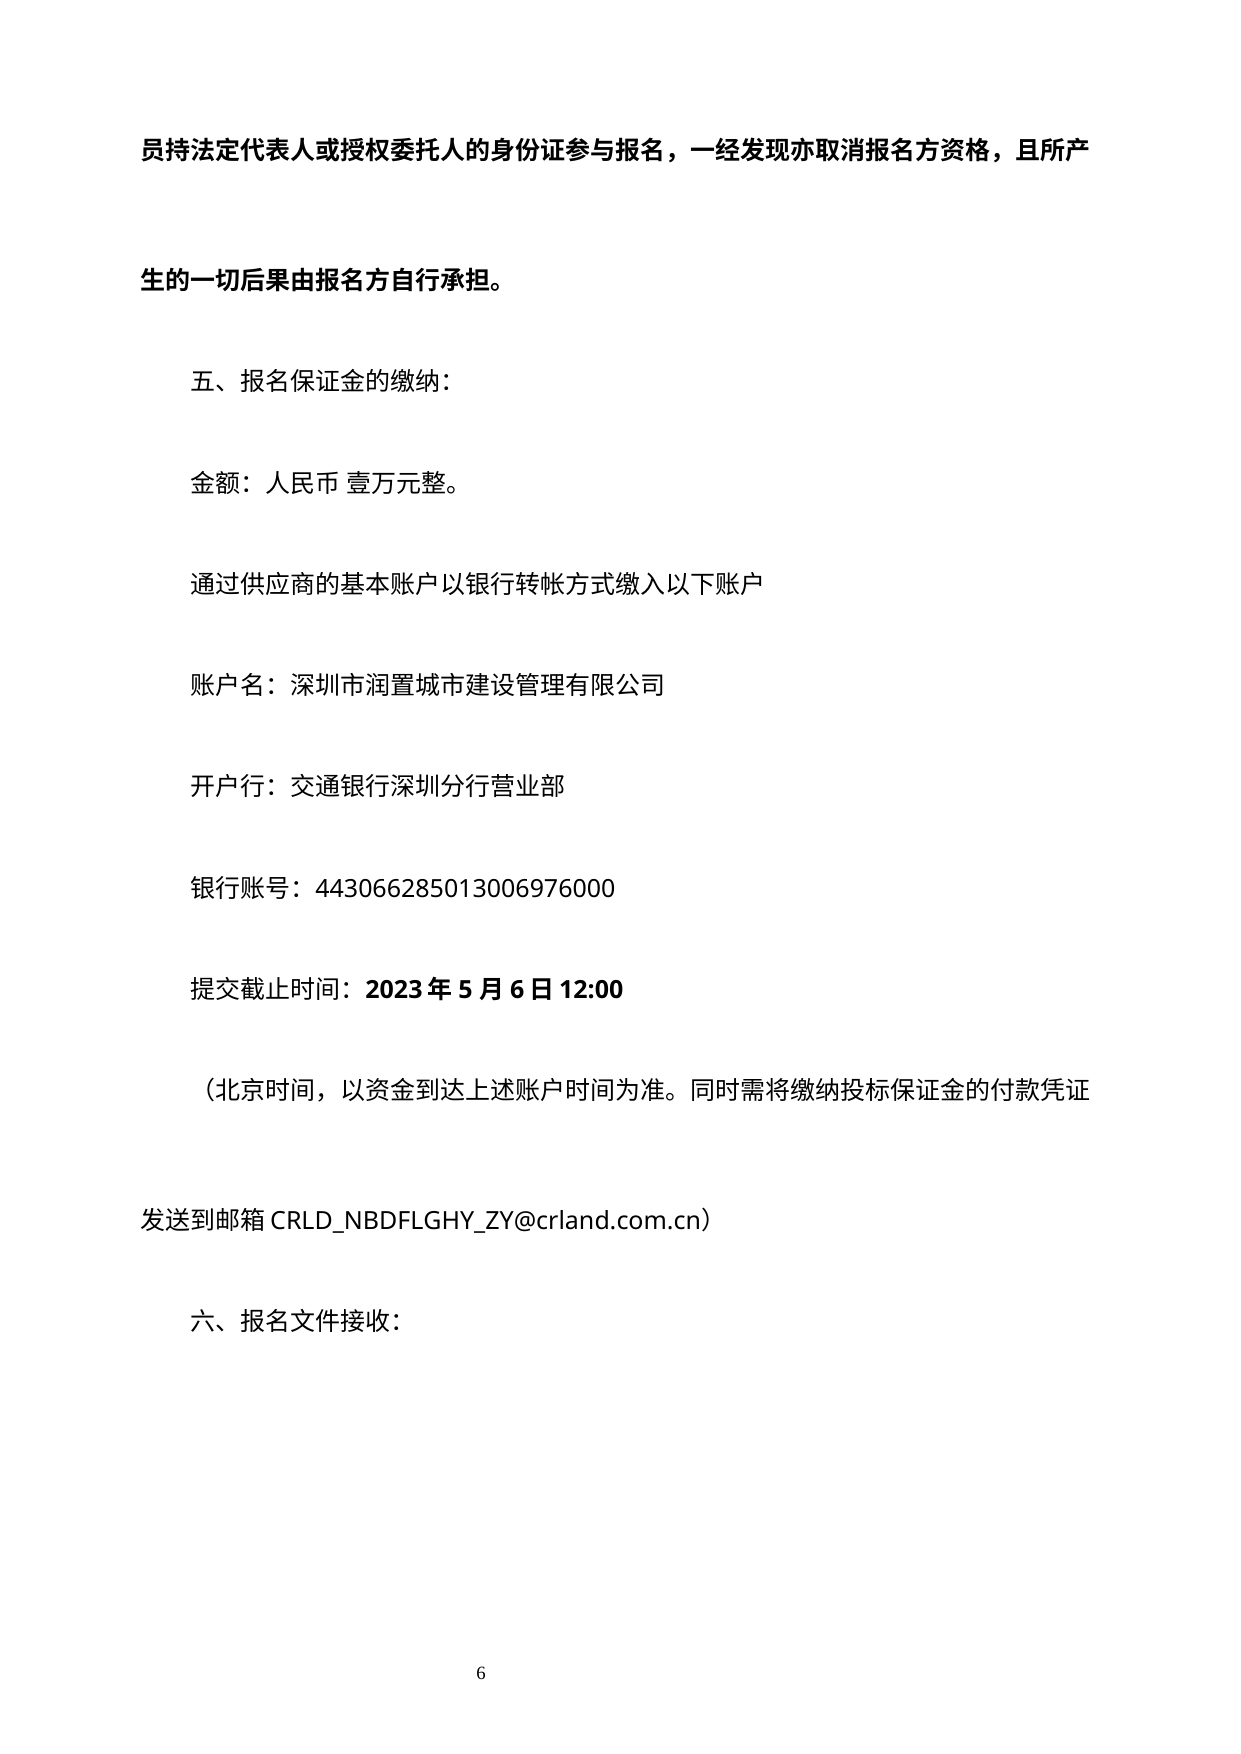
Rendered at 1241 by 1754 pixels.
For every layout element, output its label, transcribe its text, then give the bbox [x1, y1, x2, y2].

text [140, 116, 1112, 311]
text 提交截止时间：2023年 5 月 6日12:00 [140, 955, 1112, 1020]
text 六、报名文件接收： [140, 1287, 1112, 1352]
text 金额：人民币 壹万元整。 [140, 449, 1112, 514]
text 五、报名保证金的缴纳： [140, 347, 1112, 412]
text 通过供应商的基本账户以银行转帐方式缴入以下账户 [140, 550, 1112, 615]
text 银行账号：443066285013006976000 [140, 854, 1112, 919]
text 账户名：深圳市润置城市建设管理有限公司 [140, 651, 1112, 716]
text （北京时间，以资金到达上述账户时间为准。同时需将缴纳投标保证金的付款凭证发送到邮箱CRLD_NBDFLGHY_ZY@crland.com.cn） [140, 1056, 1112, 1251]
text 开户行：交通银行深圳分行营业部 [140, 752, 1112, 817]
